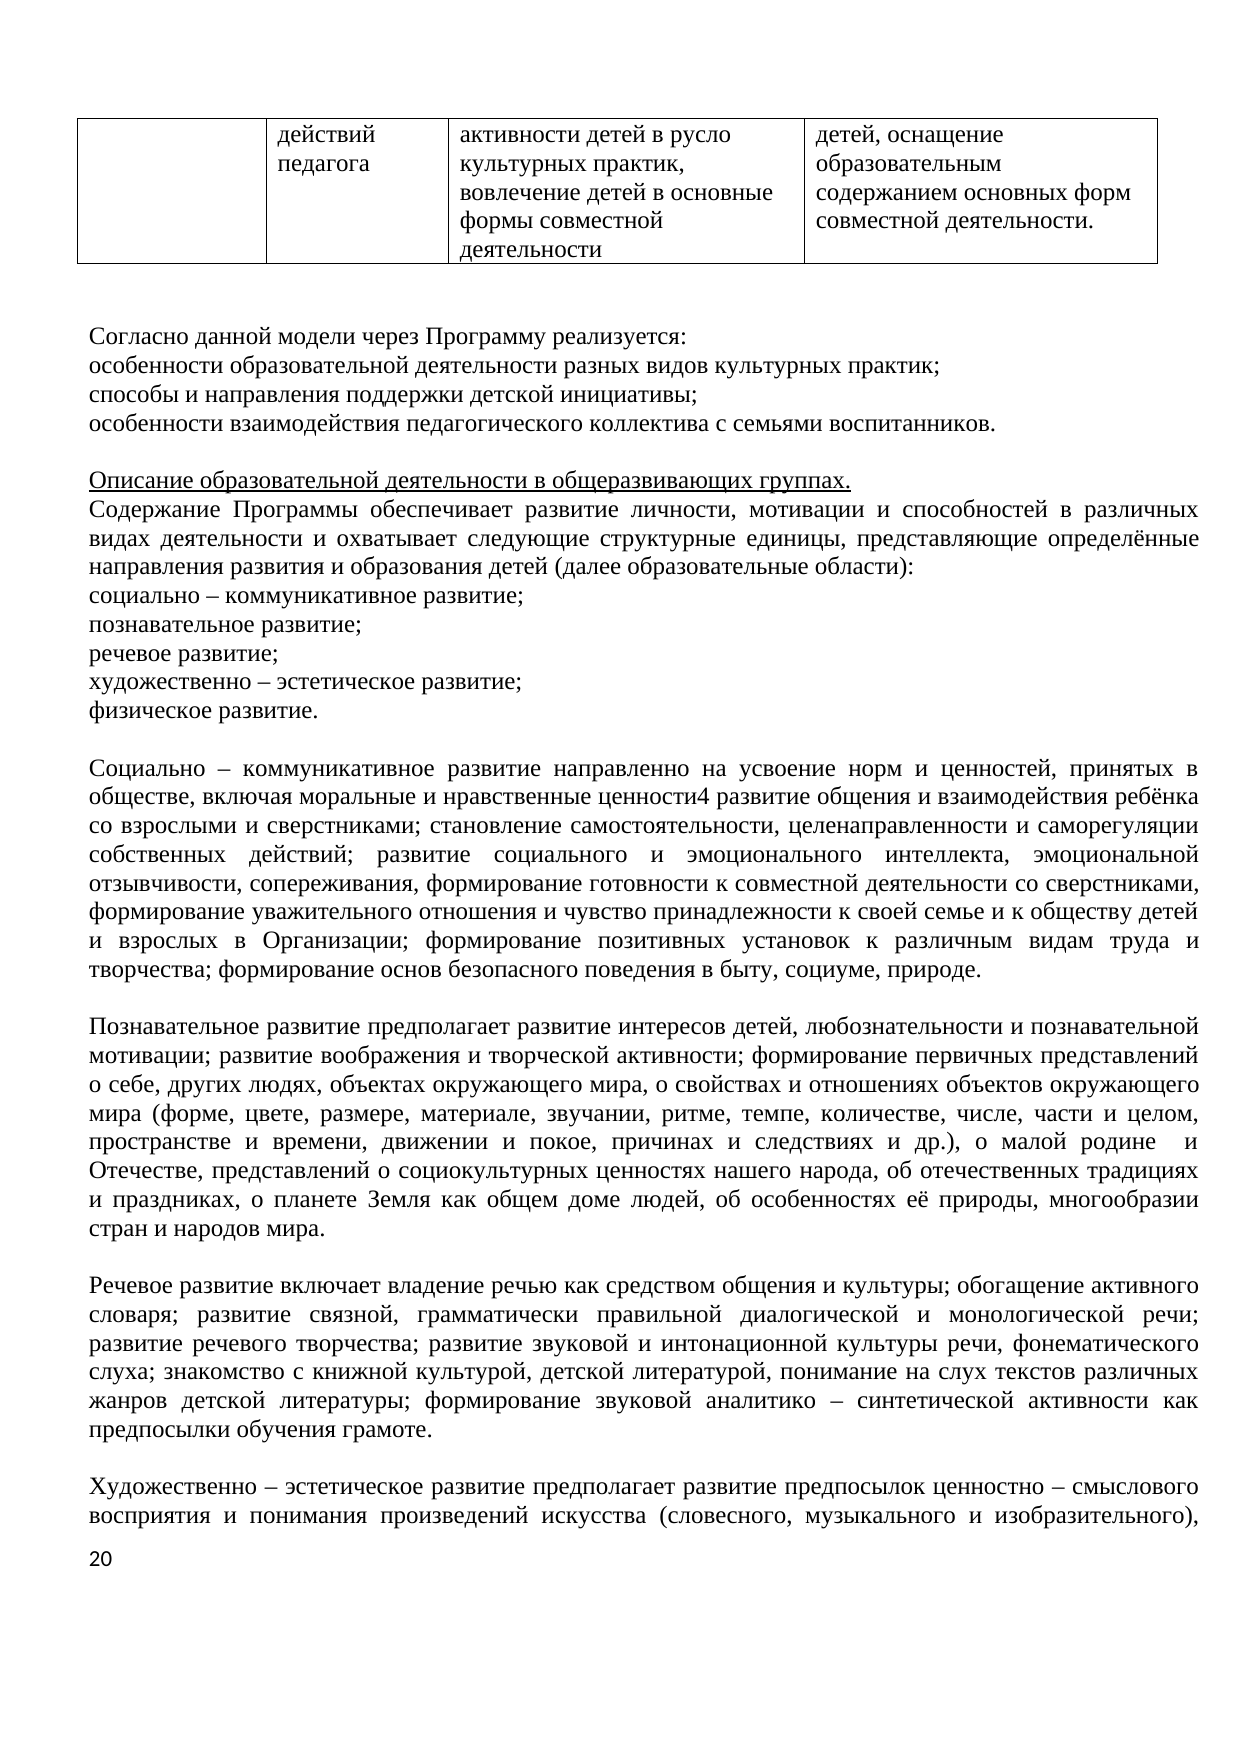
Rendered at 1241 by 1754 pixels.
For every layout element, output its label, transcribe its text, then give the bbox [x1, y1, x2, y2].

text познавательное развитие; [89, 609, 1200, 638]
text Описание образовательной деятельности в общеразвивающих группах. [89, 465, 1200, 494]
text физическое развитие. [89, 695, 1200, 724]
text речевое развитие; [89, 638, 1200, 666]
text Познавательное развитие предполагает развитие интересов детей, любознательности и познавательной мотивации; развитие воображения и творческой активности; формирование первичных представлений о себе, других людях, объектах окружающего мира, о свойствах и отношениях объектов окружающего мира (форме, цвете, размере, материале, звучании, ритме, темпе, количестве, числе, части и целом, пространстве и времени, движении и покое, причинах и следствиях и др.), о малой родине и Отечестве, представлений о социокультурных ценностях нашего народа, об отечественных традициях и праздниках, о планете Земля как общем доме людей, об особенностях её природы, многообразии стран и народов мира. [89, 1011, 1200, 1241]
text Социально – коммуникативное развитие направленно на усвоение норм и ценностей, принятых в обществе, включая моральные и нравственные ценности4 развитие общения и взаимодействия ребёнка со взрослыми и сверстниками; становление самостоятельности, целенаправленности и саморегуляции собственных действий; развитие социального и эмоционального интеллекта, эмоциональной отзывчивости, сопереживания, формирование готовности к совместной деятельности со сверстниками, формирование уважительного отношения и чувство принадлежности к своей семье и к обществу детей и взрослых в Организации; формирование позитивных установок к различным видам труда и творчества; формирование основ безопасного поведения в быту, социуме, природе. [89, 753, 1200, 983]
text художественно – эстетическое развитие; [89, 666, 1200, 695]
text социально – коммуникативное развитие; [89, 580, 1200, 609]
text Речевое развитие включает владение речью как средством общения и культуры; обогащение активного словаря; развитие связной, грамматически правильной диалогической и монологической речи; развитие речевого творчества; развитие звуковой и интонационной культуры речи, фонематического слуха; знакомство с книжной культурой, детской литературой, понимание на слух текстов различных жанров детской литературы; формирование звуковой аналитико – синтетической активности как предпосылки обучения грамоте. [89, 1270, 1200, 1443]
text Согласно данной модели через Программу реализуется: [89, 321, 1200, 350]
text особенности образовательной деятельности разных видов культурных практик; [89, 350, 1200, 379]
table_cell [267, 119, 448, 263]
text способы и направления поддержки детской инициативы; [89, 379, 1200, 408]
text особенности взаимодействия педагогического коллектива с семьями воспитанников. [89, 408, 1200, 436]
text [89, 1471, 1200, 1529]
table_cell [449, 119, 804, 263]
text Содержание Программы обеспечивает развитие личности, мотивации и способностей в различных видах деятельности и охватывает следующие структурные единицы, представляющие определённые направления развития и образования детей (далее образовательные области): [89, 494, 1200, 580]
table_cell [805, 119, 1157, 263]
